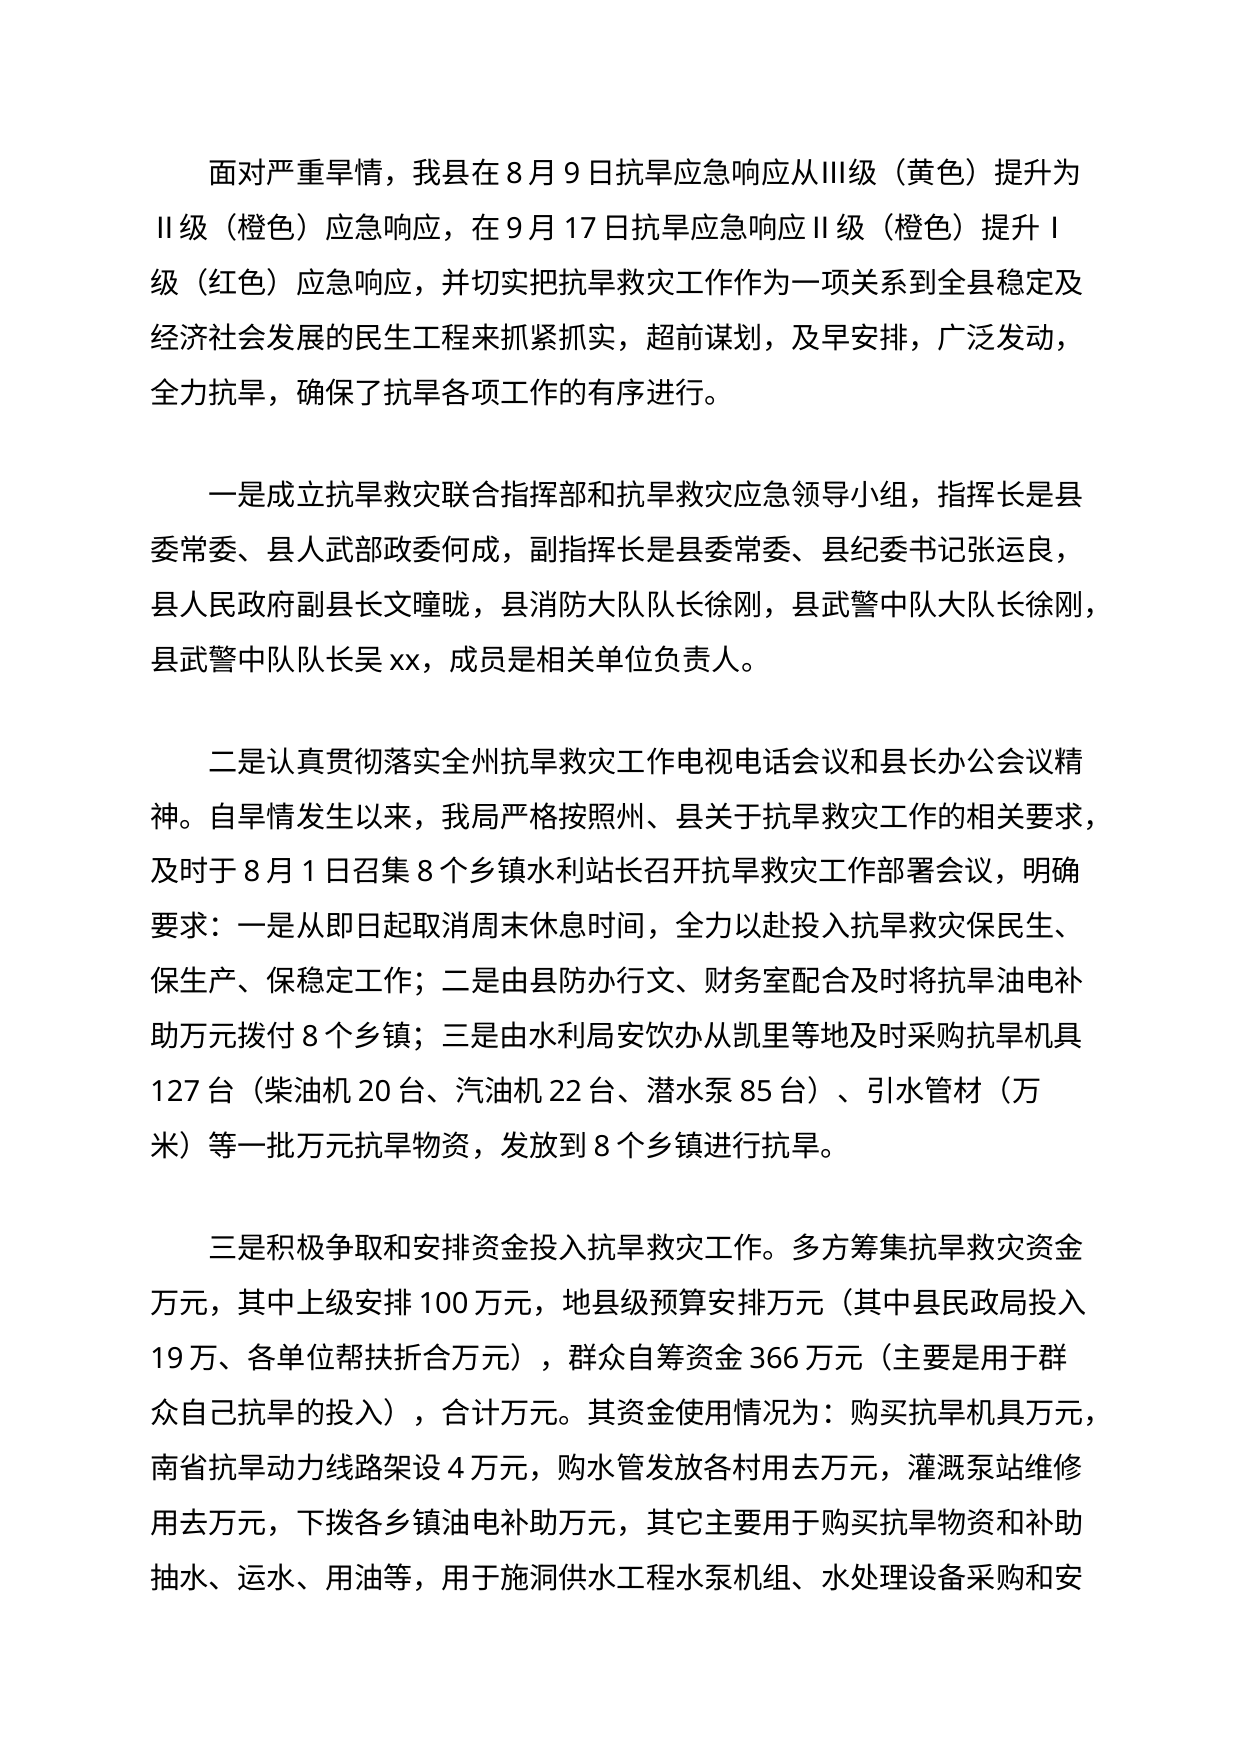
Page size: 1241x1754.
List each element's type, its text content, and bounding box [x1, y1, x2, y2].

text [150, 1225, 1090, 1597]
text 面对严重旱情，我县在8月9日抗旱应急响应从Ⅲ级（黄色）提升为Ⅱ级（橙色）应急响应，在9月17日抗旱应急响应Ⅱ级（橙色）提升Ⅰ级（红色）应急响应，并切实把抗旱救灾工作作为一项关系到全县稳定及经济社会发展的民生工程来抓紧抓实，超前谋划，及早安排，广泛发动，全力抗旱，确保了抗旱各项工作的有序进行。 [150, 150, 1090, 412]
text 一是成立抗旱救灾联合指挥部和抗旱救灾应急领导小组，指挥长是县委常委、县人武部政委何成，副指挥长是县委常委、县纪委书记张运良，县人民政府副县长文曈昽，县消防大队队长徐刚，县武警中队大队长徐刚，县武警中队队长吴xx，成员是相关单位负责人。 [150, 472, 1090, 679]
text 二是认真贯彻落实全州抗旱救灾工作电视电话会议和县长办公会议精神。自旱情发生以来，我局严格按照州、县关于抗旱救灾工作的相关要求，及时于8月1日召集8个乡镇水利站长召开抗旱救灾工作部署会议，明确要求：一是从即日起取消周末休息时间，全力以赴投入抗旱救灾保民生、保生产、保稳定工作；二是由县防办行文、财务室配合及时将抗旱油电补助万元拨付8个乡镇；三是由水利局安饮办从凯里等地及时采购抗旱机具127台（柴油机20台、汽油机22台、潜水泵85台）、引水管材（万米）等一批万元抗旱物资，发放到8个乡镇进行抗旱。 [150, 738, 1090, 1165]
